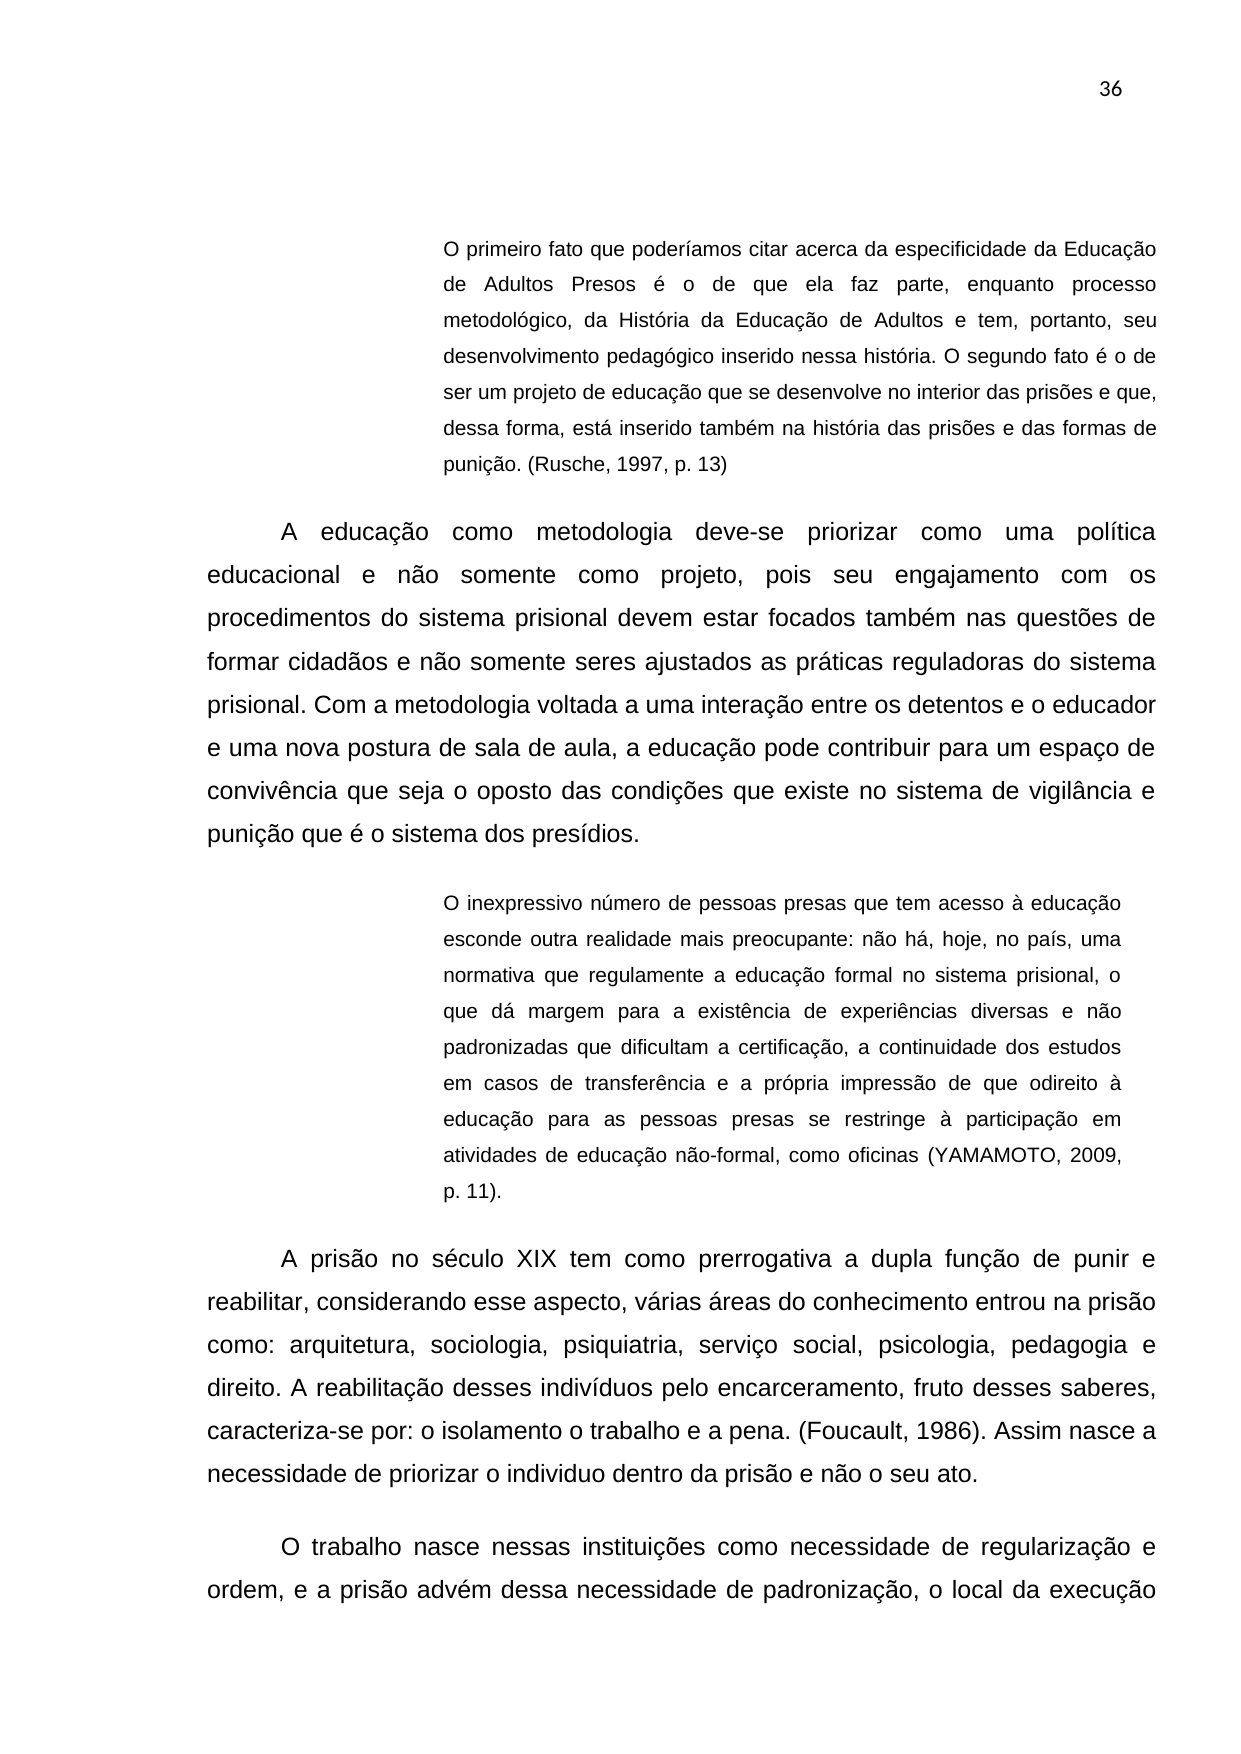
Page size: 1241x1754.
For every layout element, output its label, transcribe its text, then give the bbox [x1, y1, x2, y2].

text O primeiro fato que poderíamos citar acerca da especificidade da Educação de Adultos Presos é o de que ela faz parte, enquanto processo metodológico, da História da Educação de Adultos e tem, portanto, seu desenvolvimento pedagógico inserido nessa história. O segundo fato é o de ser um projeto de educação que se desenvolve no interior das prisões e que, dessa forma, está inserido também na história das prisões e das formas de punição. (Rusche, 1997, p. 13) [443, 236, 1158, 476]
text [207, 1532, 1157, 1604]
text O inexpressivo número de pessoas presas que tem acesso à educação esconde outra realidade mais preocupante: não há, hoje, no país, uma normativa que regulamente a educação formal no sistema prisional, o que dá margem para a existência de experiências diversas e não padronizadas que dificultam a certificação, a continuidade dos estudos em casos de transferência e a própria impressão de que odireito à educação para as pessoas presas se restringe à participação em atividades de educação não-formal, como oficinas (YAMAMOTO, 2009, p. 11). [443, 891, 1122, 1203]
text A prisão no século XIX tem como prerrogativa a dupla função de punir e reabilitar, considerando esse aspecto, várias áreas do conhecimento entrou na prisão como: arquitetura, sociologia, psiquiatria, serviço social, psicologia, pedagogia e direito. A reabilitação desses indivíduos pelo encarceramento, fruto desses saberes, caracteriza-se por: o isolamento o trabalho e a pena. (Foucault, 1986). Assim nasce a necessidade de priorizar o individuo dentro da prisão e não o seu ato. [207, 1244, 1157, 1488]
text A educação como metodologia deve-se priorizar como uma política educacional e não somente como projeto, pois seu engajamento com os procedimentos do sistema prisional devem estar focados também nas questões de formar cidadãos e não somente seres ajustados as práticas reguladoras do sistema prisional. Com a metodologia voltada a uma interação entre os detentos e o educador e uma nova postura de sala de aula, a educação pode contribuir para um espaço de convivência que seja o oposto das condições que existe no sistema de vigilância e punição que é o sistema dos presídios. [207, 517, 1157, 848]
